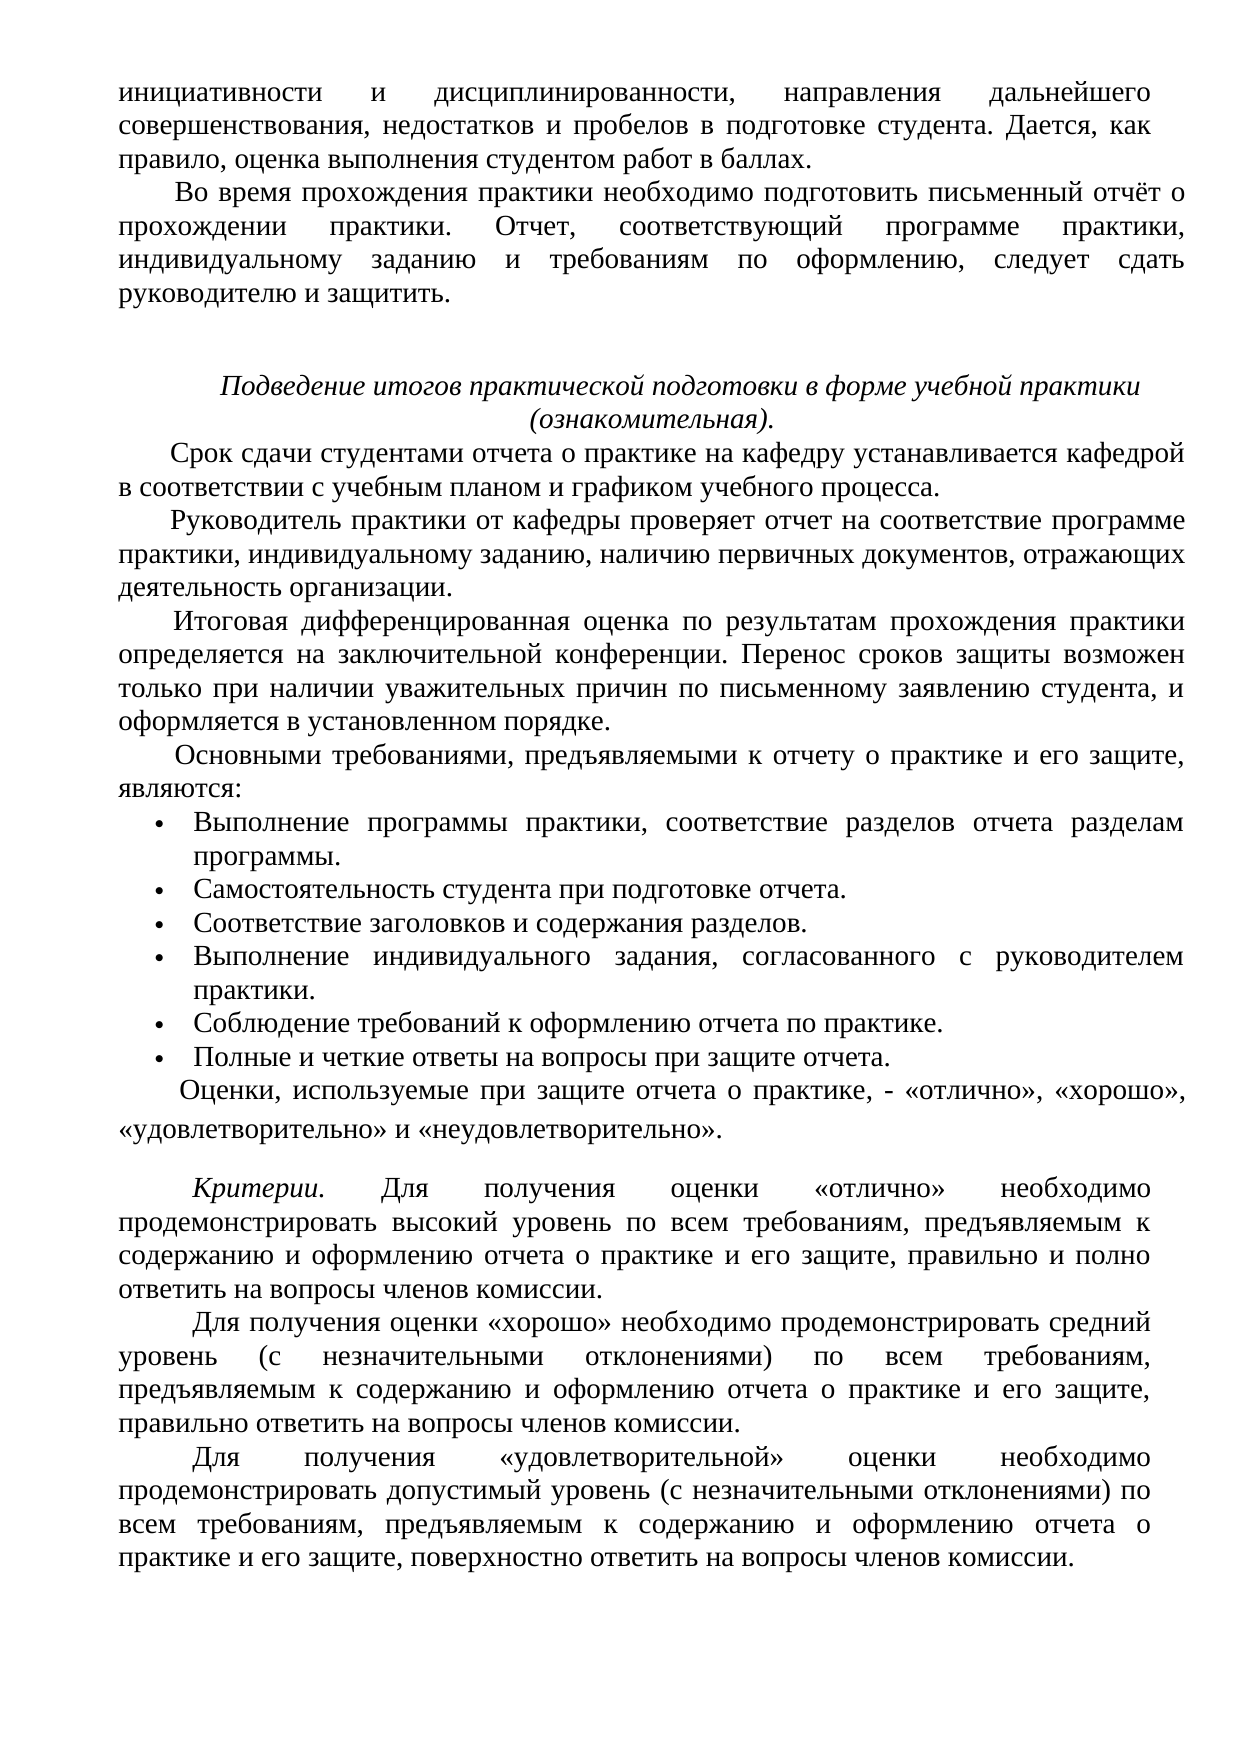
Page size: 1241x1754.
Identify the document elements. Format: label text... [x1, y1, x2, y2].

text Руководитель практики от кафедры проверяет отчет на соответствие программе практики, индивидуальному заданию, наличию первичных документов, отражающих деятельность организации. [118, 502, 1186, 603]
text Срок сдачи студентами отчета о практике на кафедру устанавливается кафедрой в соответствии с учебным планом и графиком учебного процесса. [118, 435, 1186, 502]
text Подведение итогов практической подготовки в форме учебной практики (ознакомительная). [118, 368, 1186, 435]
text Для получения «удовлетворительной» оценки необходимо продемонстрировать допустимый уровень (с незначительными отклонениями) по всем требованиям, предъявляемым к содержанию и оформлению отчета о практике и его защите, поверхностно ответить на вопросы членов комиссии. [118, 1439, 1152, 1573]
text Во время прохождения практики необходимо подготовить письменный отчёт о прохождении практики. Отчет, соответствующий программе практики, индивидуальному заданию и требованиям по оформлению, следует сдать руководителю и защитить. [118, 174, 1186, 309]
text Основными требованиями, предъявляемыми к отчету о практике и его защите, являются: [118, 737, 1186, 804]
list Полные и четкие ответы на вопросы при защите отчета. [156, 1039, 1184, 1072]
text Критерии. Для получения оценки «отлично» необходимо продемонстрировать высокий уровень по всем требованиям, предъявляемым к содержанию и оформлению отчета о практике и его защите, правильно и полно ответить на вопросы членов комиссии. [118, 1170, 1152, 1304]
list Самостоятельность студента при подготовке отчета. [156, 871, 1184, 905]
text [118, 74, 1152, 174]
list Соблюдение требований к оформлению отчета по практике. [156, 1005, 1184, 1039]
list Выполнение индивидуального задания, согласованного с руководителем практики. [156, 938, 1184, 1005]
list Выполнение программы практики, соответствие разделов отчета разделам программы. [156, 804, 1184, 871]
text Итоговая дифференцированная оценка по результатам прохождения практики определяется на заключительной конференции. Перенос сроков защиты возможен только при наличии уважительных причин по письменному заявлению студента, и оформляется в установленном порядке. [118, 603, 1186, 737]
text Для получения оценки «хорошо» необходимо продемонстрировать средний уровень (с незначительными отклонениями) по всем требованиям, предъявляемым к содержанию и оформлению отчета о практике и его защите, правильно ответить на вопросы членов комиссии. [118, 1304, 1152, 1439]
list Соответствие заголовков и содержания разделов. [156, 905, 1184, 938]
text Оценки, используемые при защите отчета о практике, - «отлично», «хорошо», «удовлетворительно» и «неудовлетворительно». [118, 1072, 1188, 1144]
